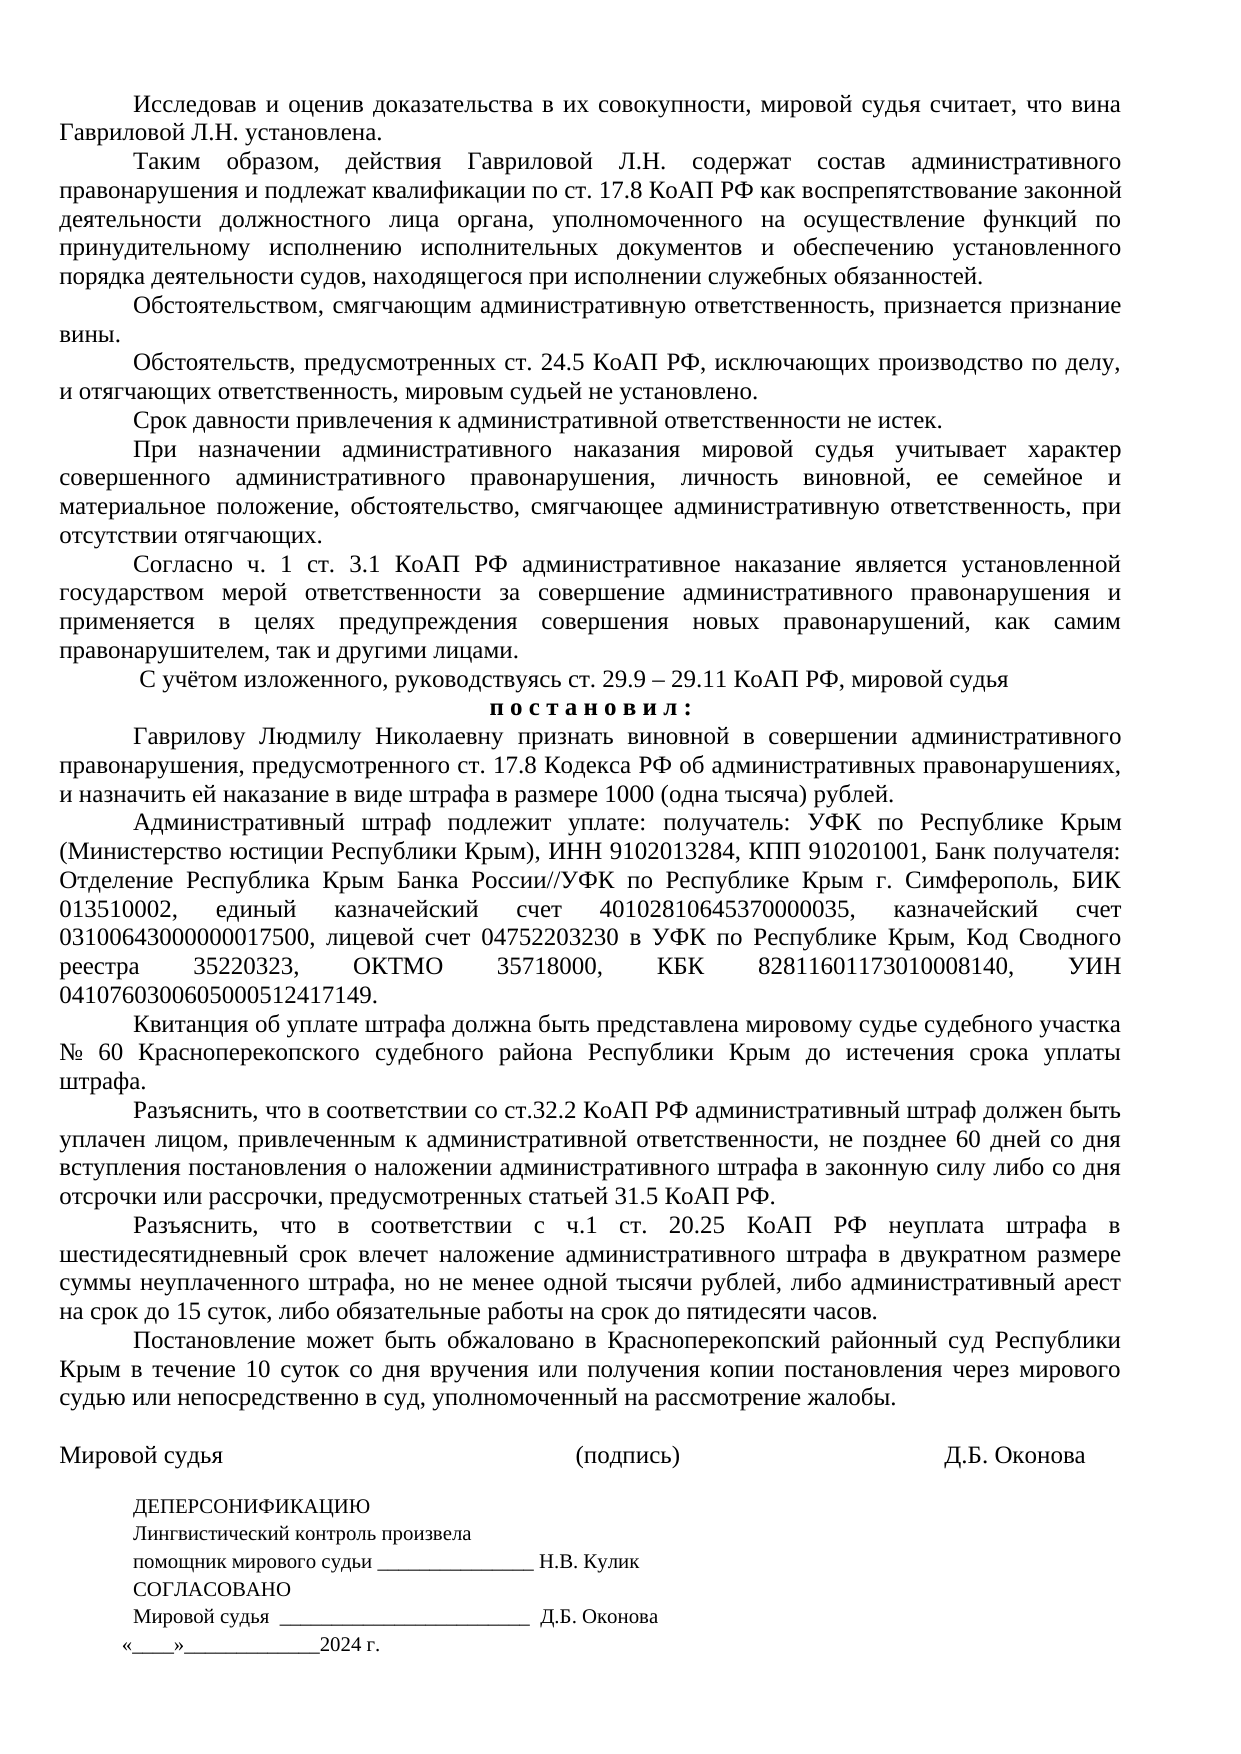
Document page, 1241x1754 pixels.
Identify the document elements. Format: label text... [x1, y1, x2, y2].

text Исследовав и оценив доказательства в их совокупности, мировой судья считает, что вина Гавриловой Л.Н. установлена. [59, 89, 1122, 146]
text С учётом изложенного, руководствуясь ст. 29.9 – 29.11 КоАП РФ, мировой судья [59, 664, 1122, 692]
text Срок давности привлечения к административной ответственности не истек. [59, 405, 1122, 434]
text Мировой судья (подпись) Д.Б. Оконова [59, 1440, 1122, 1469]
text Постановление может быть обжаловано в Красноперекопский районный суд Республики Крым в течение 10 суток со дня вручения или получения копии постановления через мирового судью или непосредственно в суд, уполномоченный на рассмотрение жалобы. [59, 1325, 1122, 1411]
text ДЕПЕРСОНИФИКАЦИЮ [59, 1494, 1122, 1518]
text Гаврилову Людмилу Николаевну признать виновной в совершении административного правонарушения, предусмотренного ст. 17.8 Кодекса РФ об административных правонарушениях, и назначить ей наказание в виде штрафа в размере 1000 (одна тысяча) рублей. [59, 721, 1122, 807]
text Таким образом, действия Гавриловой Л.Н. содержат состав административного правонарушения и подлежат квалификации по ст. 17.8 КоАП РФ как воспрепятствование законной деятельности должностного лица органа, уполномоченного на осуществление функций по принудительному исполнению исполнительных документов и обеспечению установленного порядка деятельности судов, находящегося при исполнении служебных обязанностей. [59, 146, 1122, 290]
text Обстоятельством, смягчающим административную ответственность, признается признание вины. [59, 290, 1122, 347]
text Согласно ч. 1 ст. 3.1 КоАП РФ административное наказание является установленной государством мерой ответственности за совершение административного правонарушения и применяется в целях предупреждения совершения новых правонарушений, как самим правонарушителем, так и другими лицами. [59, 549, 1122, 664]
text п о с т а н о в и л : [59, 692, 1122, 721]
text Мировой судья ________________________ Д.Б. Оконова [59, 1604, 1122, 1628]
text Разъяснить, что в соответствии со ст.32.2 КоАП РФ административный штраф должен быть уплачен лицом, привлеченным к административной ответственности, не позднее 60 дней со дня вступления постановления о наложении административного штрафа в законную силу либо со дня отсрочки или рассрочки, предусмотренных статьей 31.5 КоАП РФ. [59, 1095, 1122, 1210]
text Административный штраф подлежит уплате: получатель: УФК по Республике Крым (Министерство юстиции Республики Крым), ИНН 9102013284, КПП 910201001, Банк получателя: Отделение Республика Крым Банка России//УФК по Республике Крым г. Симферополь, БИК 013510002, единый казначейский счет 40102810645370000035, казначейский счет 03100643000000017500, лицевой счет 04752203230 в УФК по Республике Крым, Код Сводного реестра 35220323, ОКТМО 35718000, КБК 82811601173010008140, УИН 0410760300605000512417149. [59, 807, 1122, 1009]
text СОГЛАСОВАНО [59, 1577, 1122, 1601]
text Разъяснить, что в соответствии с ч.1 ст. 20.25 КоАП РФ неуплата штрафа в шестидесятидневный срок влечет наложение административного штрафа в двукратном размере суммы неуплаченного штрафа, но не менее одной тысячи рублей, либо административный арест на срок до 15 суток, либо обязательные работы на срок до пятидесяти часов. [59, 1210, 1122, 1325]
text Лингвистический контроль произвела [59, 1521, 1122, 1545]
text «____»_____________2024 г. [59, 1632, 1122, 1656]
text При назначении административного наказания мировой судья учитывает характер совершенного административного правонарушения, личность виновной, ее семейное и материальное положение, обстоятельство, смягчающее административную ответственность, при отсутствии отягчающих. [59, 434, 1122, 549]
text помощник мирового судьи _______________ Н.В. Кулик [59, 1549, 1122, 1573]
text Обстоятельств, предусмотренных ст. 24.5 КоАП РФ, исключающих производство по делу, и отягчающих ответственность, мировым судьей не установлено. [59, 347, 1122, 405]
text Квитанция об уплате штрафа должна быть представлена мировому судье судебного участка № 60 Красноперекопского судебного района Республики Крым до истечения срока уплаты штрафа. [59, 1009, 1122, 1095]
